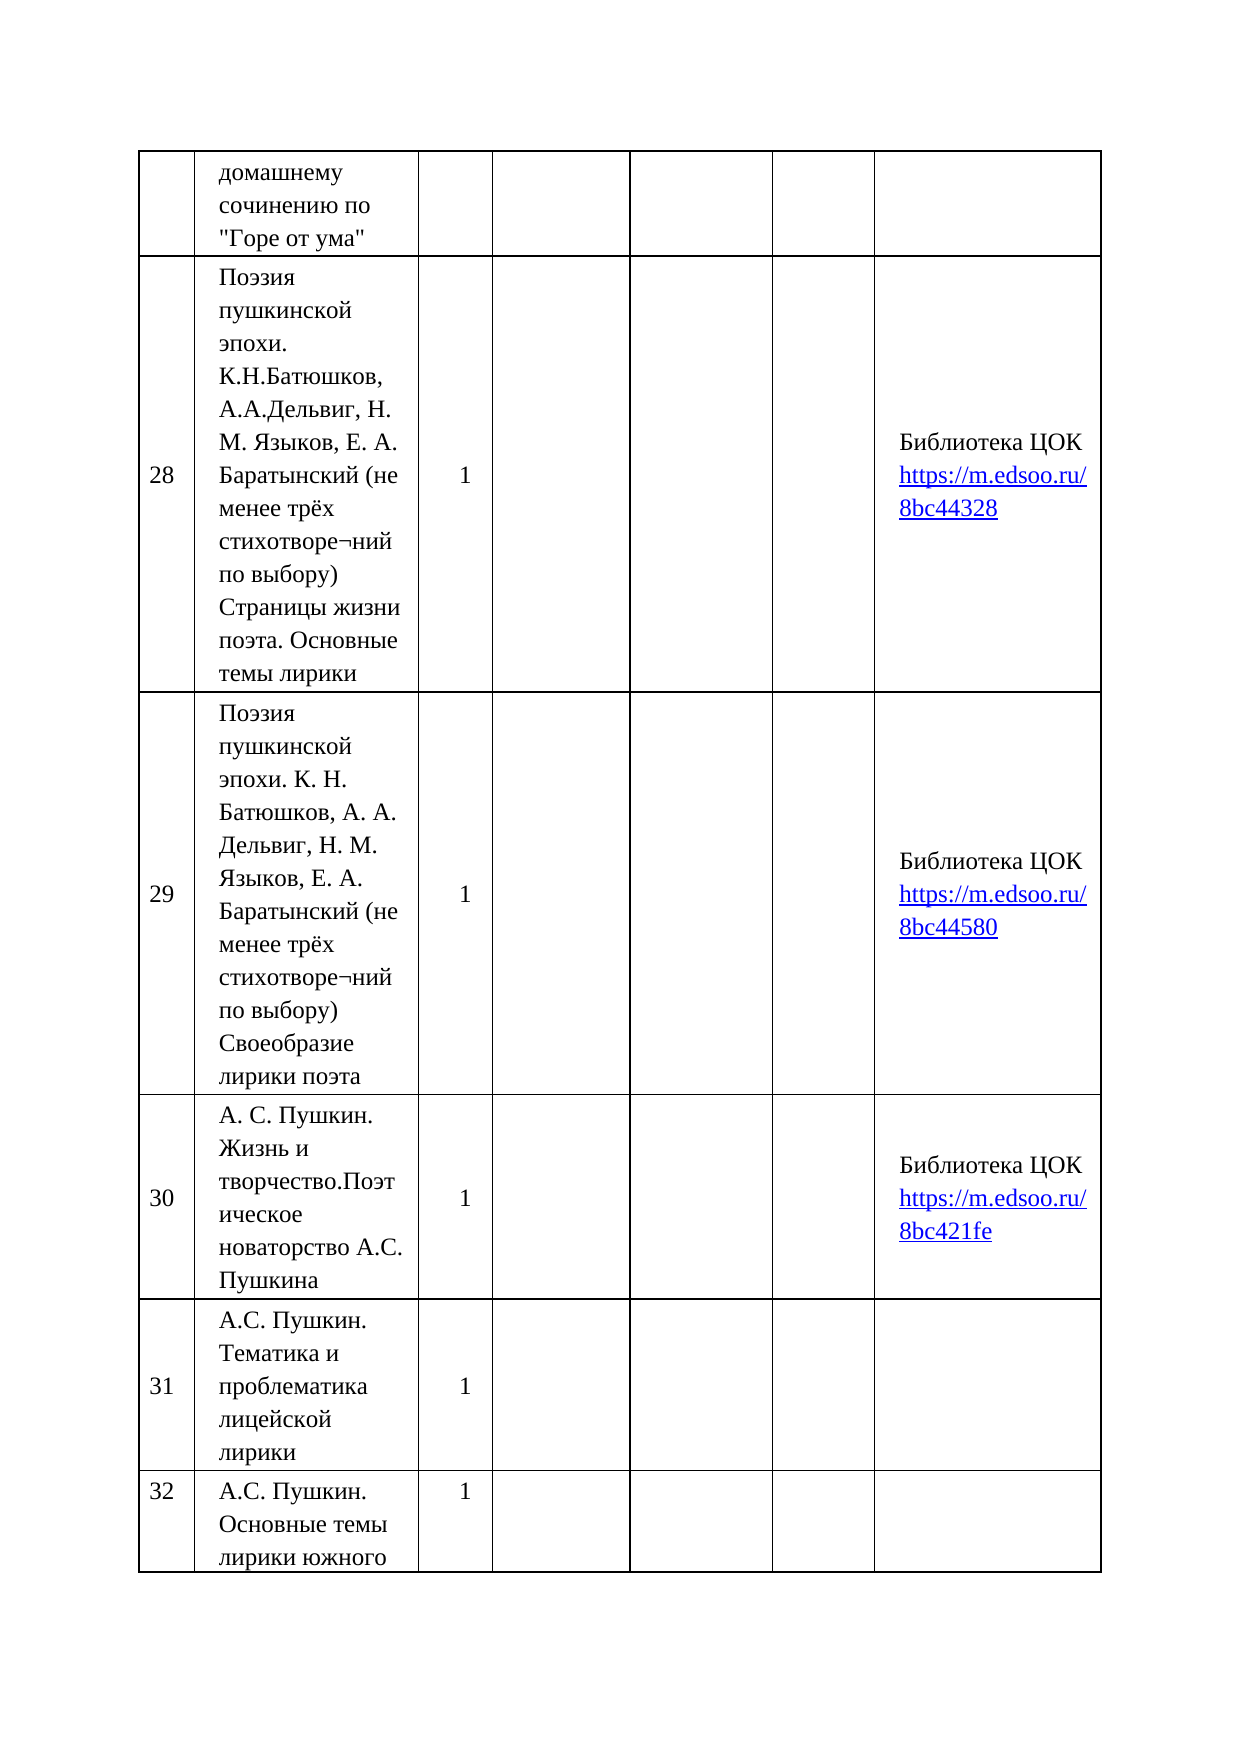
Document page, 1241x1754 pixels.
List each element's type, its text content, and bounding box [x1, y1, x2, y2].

table_cell [493, 152, 629, 255]
table_cell [875, 1471, 1100, 1571]
table_cell 27 [140, 152, 194, 255]
table_cell [631, 152, 772, 255]
table_cell А. С. Пушкин. Жизнь и творчество.Поэтическое новаторство А.С. Пушкина [195, 1095, 418, 1298]
table_cell 32 [140, 1471, 194, 1571]
table_cell [493, 1095, 629, 1298]
table_cell [875, 152, 1100, 255]
table_cell Поэзия пушкинской эпохи. К.Н.Батюшков, А.А.Дельвиг, Н. М. Языков, Е. А. Баратынский (не менее трёх стихотворе¬ний по выбору) Страницы жизни поэта. Основные темы лирики [195, 257, 418, 691]
table_cell Библиотека ЦОК https://m.edsoo.ru/8bc44580 [875, 693, 1100, 1094]
table_cell [631, 693, 772, 1094]
table_cell [631, 1471, 772, 1571]
table_cell А.С. Пушкин. Тематика и проблематика лицейской лирики [195, 1300, 418, 1469]
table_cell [195, 152, 418, 255]
table_cell [493, 693, 629, 1094]
table_cell 28 [140, 257, 194, 691]
table_cell [773, 1095, 874, 1298]
table_cell [773, 1471, 874, 1571]
table_cell [493, 1300, 629, 1469]
table_cell 1 [419, 1095, 492, 1298]
table_cell [773, 152, 874, 255]
table_cell 1 [419, 152, 492, 255]
table_cell [493, 257, 629, 691]
table_cell [493, 1471, 629, 1571]
table_cell [631, 1095, 772, 1298]
table_cell [631, 1300, 772, 1469]
table_cell 1 [419, 1300, 492, 1469]
table_cell [773, 1300, 874, 1469]
table_cell 29 [140, 693, 194, 1094]
table_cell 1 [419, 257, 492, 691]
table_cell 1 [419, 693, 492, 1094]
table_cell Библиотека ЦОК https://m.edsoo.ru/8bc421fe [875, 1095, 1100, 1298]
table_cell [631, 257, 772, 691]
table_cell [773, 693, 874, 1094]
table_cell [773, 257, 874, 691]
table_cell Библиотека ЦОК https://m.edsoo.ru/8bc44328 [875, 257, 1100, 691]
table_cell 1 [419, 1471, 492, 1571]
table_cell [875, 1300, 1100, 1469]
table_cell 31 [140, 1300, 194, 1469]
table_cell Поэзия пушкинской эпохи. К. Н. Батюшков, А. А. Дельвиг, Н. М. Языков, Е. А. Баратынский (не менее трёх стихотворе¬ний по выбору) Своеобразие лирики поэта [195, 693, 418, 1094]
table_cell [195, 1471, 418, 1571]
table_cell 30 [140, 1095, 194, 1298]
